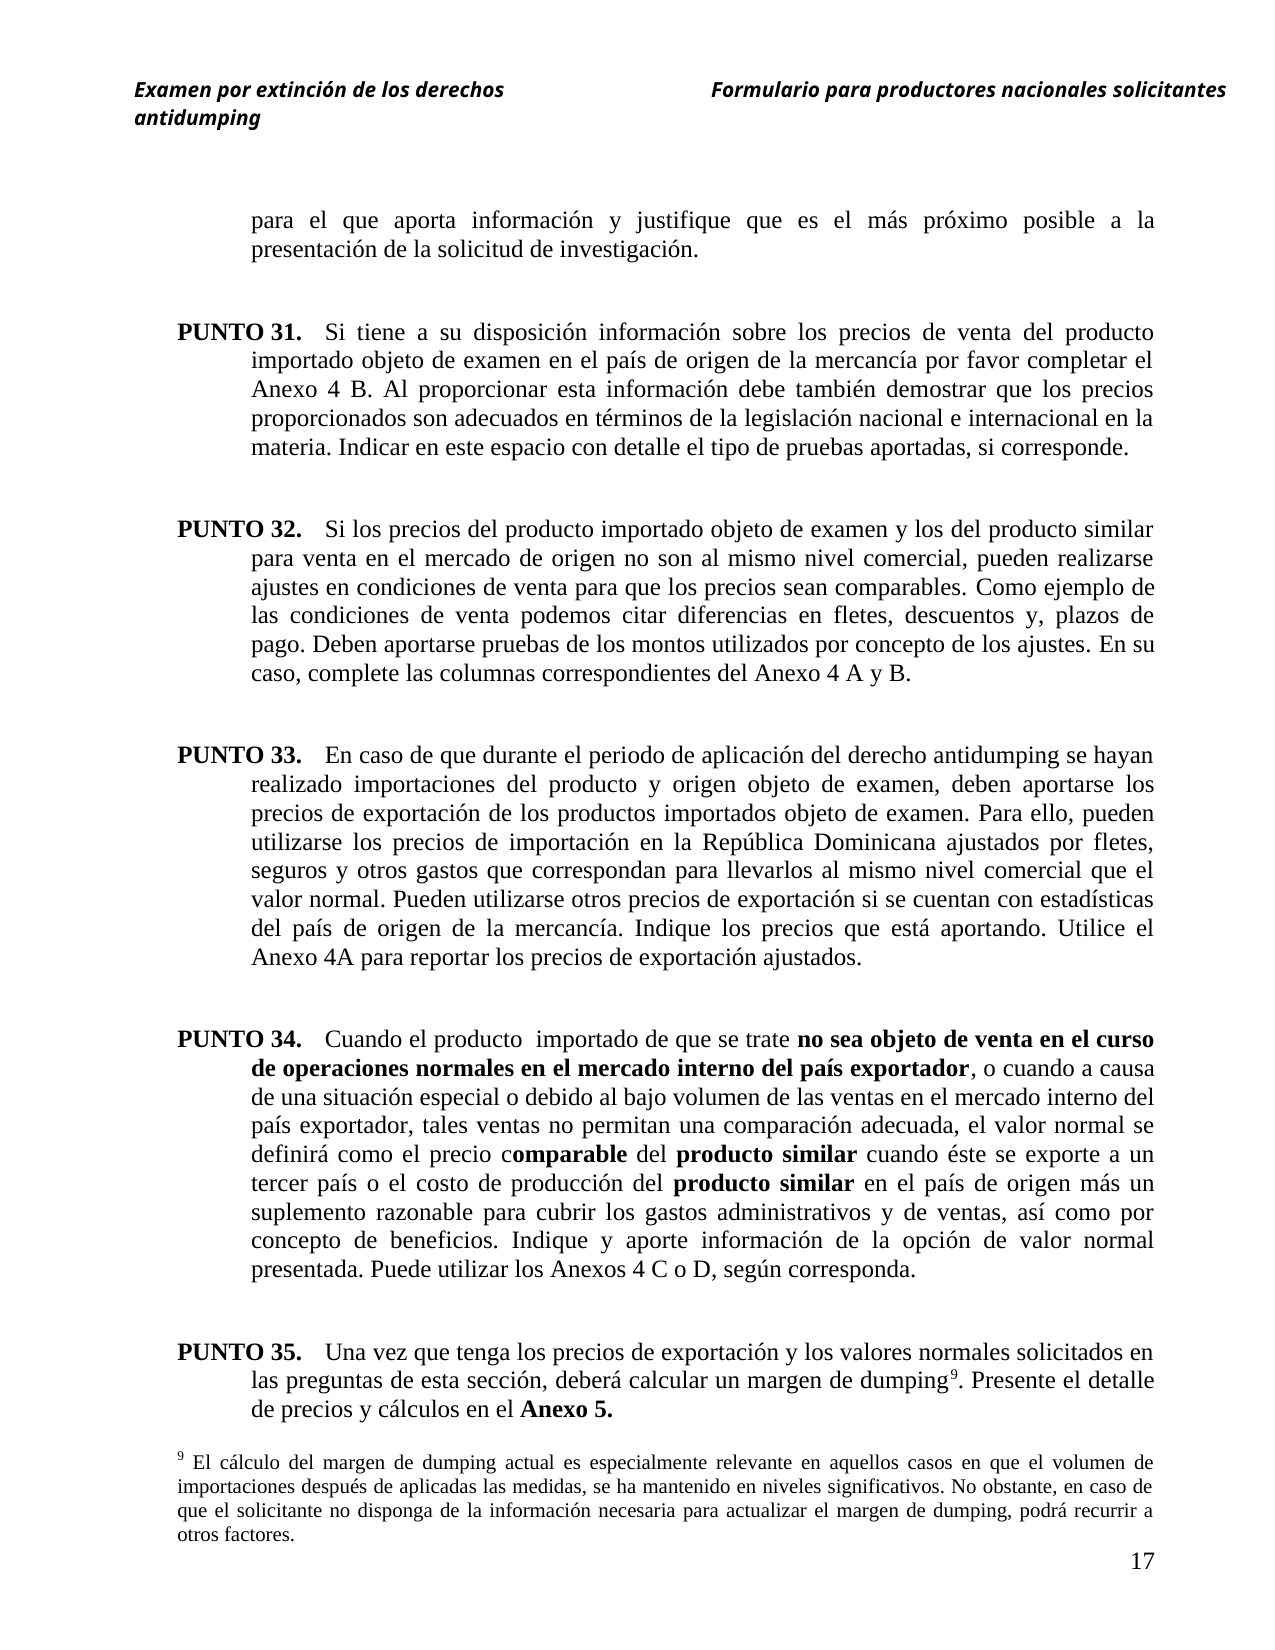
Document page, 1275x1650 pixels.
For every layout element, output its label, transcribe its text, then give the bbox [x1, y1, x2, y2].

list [177, 206, 1155, 263]
list En caso de que durante el periodo de aplicación del derecho antidumping se hayan realizado importaciones del producto y origen objeto de examen, deben aportarse los precios de exportación de los productos importados objeto de examen. Para ello, pueden utilizarse los precios de importación en la República Dominicana ajustados por fletes, seguros y otros gastos que correspondan para llevarlos al mismo nivel comercial que el valor normal. Pueden utilizarse otros precios de exportación si se cuentan con estadísticas del país de origen de la mercancía. Indique los precios que está aportando. Utilice el Anexo 4A para reportar los precios de exportación ajustados. [177, 741, 1155, 971]
list Una vez que tenga los precios de exportación y los valores normales solicitados en las preguntas de esta sección, deberá calcular un margen de dumping. Presente el detalle de precios y cálculos en el Anexo 5. [177, 1337, 1155, 1423]
list Si los precios del producto importado objeto de examen y los del producto similar para venta en el mercado de origen no son al mismo nivel comercial, pueden realizarse ajustes en condiciones de venta para que los precios sean comparables. Como ejemplo de las condiciones de venta podemos citar diferencias en fletes, descuentos y, plazos de pago. Deben aportarse pruebas de los montos utilizados por concepto de los ajustes. En su caso, complete las columnas correspondientes del Anexo 4 A y B. [177, 514, 1155, 687]
list Cuando el producto importado de que se trate no sea objeto de venta en el curso de operaciones normales en el mercado interno del país exportador, o cuando a causa de una situación especial o debido al bajo volumen de las ventas en el mercado interno del país exportador, tales ventas no permitan una comparación adecuada, el valor normal se definirá como el precio comparable del producto similar cuando éste se exporte a un tercer país o el costo de producción del producto similar en el país de origen más un suplemento razonable para cubrir los gastos administrativos y de ventas, así como por concepto de beneficios. Indique y aporte información de la opción de valor normal presentada. Puede utilizar los Anexos 4 C o D, según corresponda. [177, 1024, 1155, 1283]
list Si tiene a su disposición información sobre los precios de venta del producto importado objeto de examen en el país de origen de la mercancía por favor completar el Anexo 4 B. Al proporcionar esta información debe también demostrar que los precios proporcionados son adecuados en términos de la legislación nacional e internacional en la materia. Indicar en este espacio con detalle el tipo de pruebas aportadas, si corresponde. [177, 317, 1155, 461]
